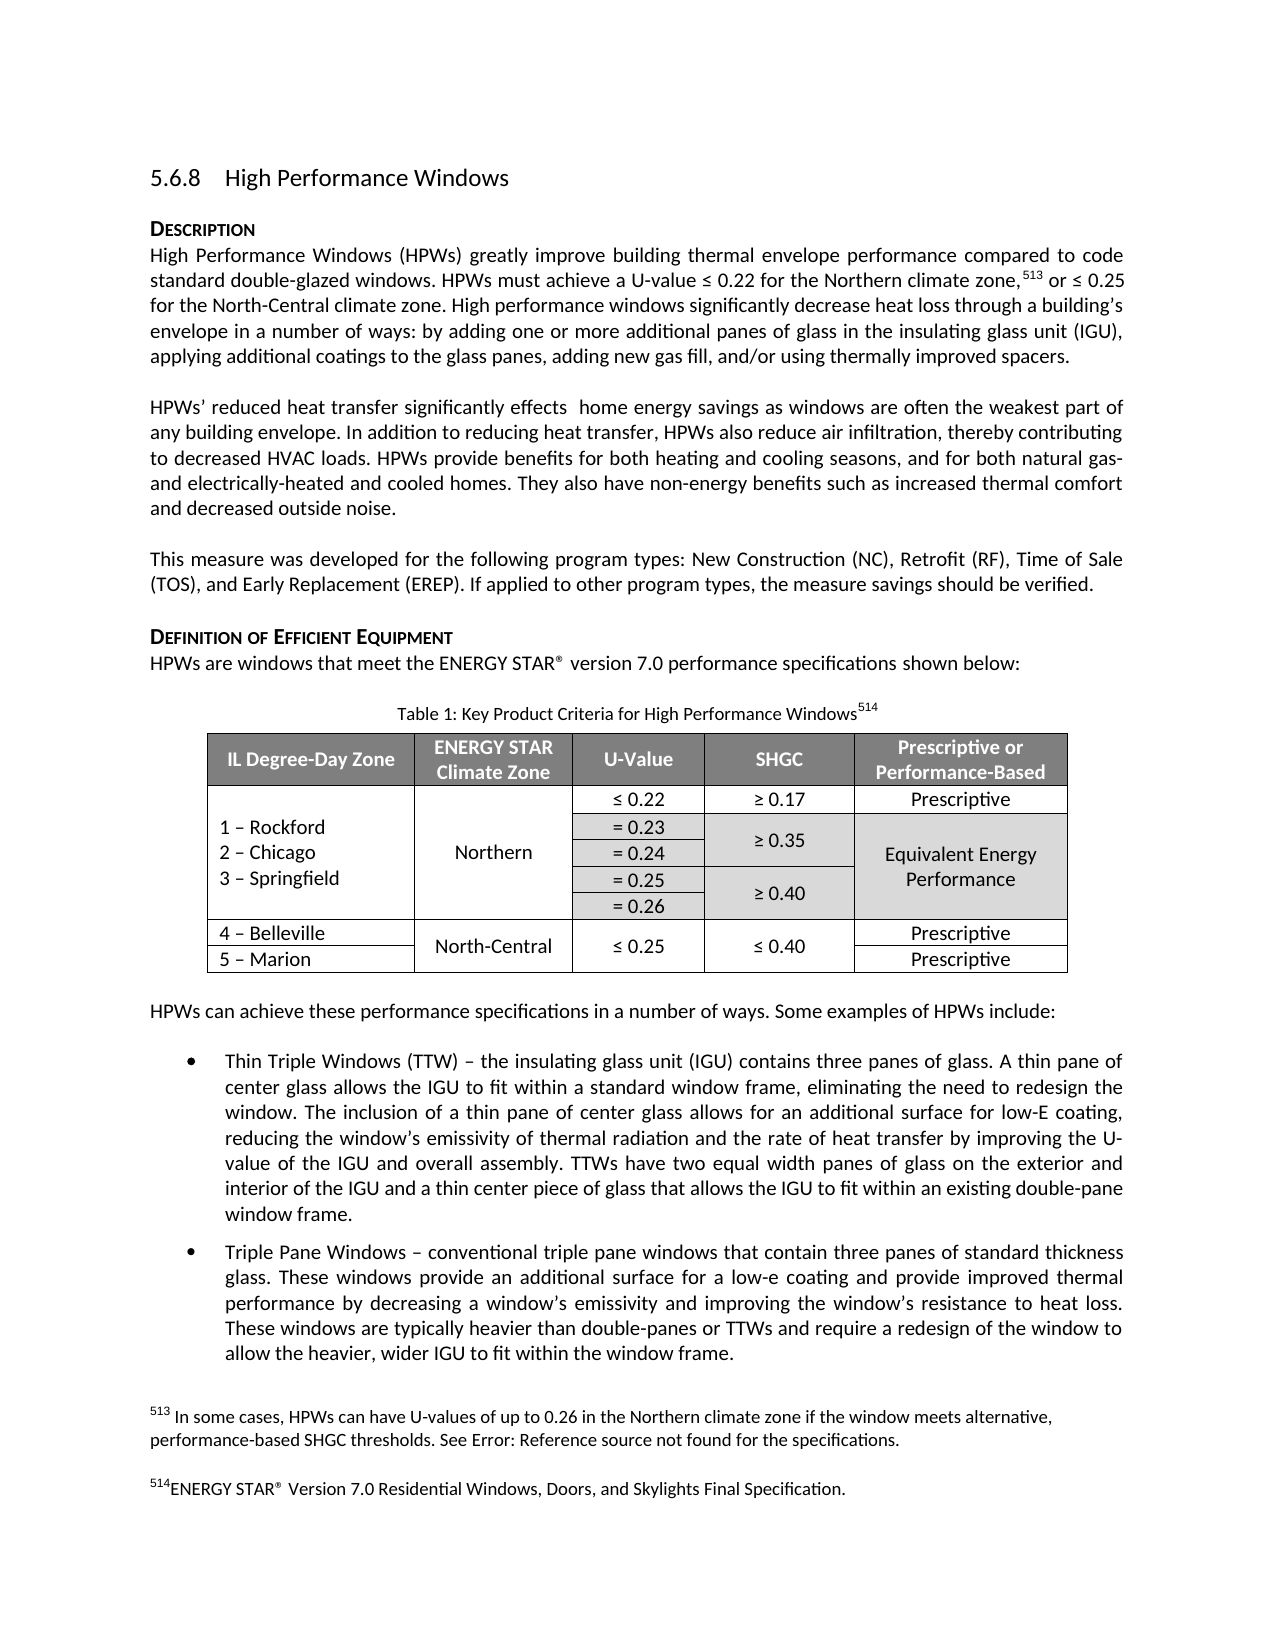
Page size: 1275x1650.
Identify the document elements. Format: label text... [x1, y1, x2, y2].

text HPWs’ reduced heat transfer significantly effects home energy savings as windows are often the weakest part of any building envelope. In addition to reducing heat transfer, HPWs also reduce air infiltration, thereby contributing to decreased HVAC loads. HPWs provide benefits for both heating and cooling seasons, and for both natural gas- and electrically-heated and cooled homes. They also have non-energy benefits such as increased thermal comfort and decreased outside noise. [150, 394, 1125, 521]
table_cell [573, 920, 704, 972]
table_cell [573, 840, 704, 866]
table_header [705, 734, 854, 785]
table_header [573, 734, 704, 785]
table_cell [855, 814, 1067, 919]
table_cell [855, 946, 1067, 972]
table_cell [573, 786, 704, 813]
text High Performance Windows (HPWs) greatly improve building thermal envelope performance compared to code standard double-glazed windows. HPWs must achieve a U-value ≤ 0.22 for the Northern climate zone, or ≤ 0.25 for the North-Central climate zone. High performance windows significantly decrease heat loss through a building’s envelope in a number of ways: by adding one or more additional panes of glass in the insulating glass unit (IGU), applying additional coatings to the glass panes, adding new gas fill, and/or using thermally improved spacers. [150, 242, 1125, 369]
text This measure was developed for the following program types: New Construction (NC), Retrofit (RF), Time of Sale (TOS), and Early Replacement (EREP). If applied to other program types, the measure savings should be verified. [150, 546, 1125, 597]
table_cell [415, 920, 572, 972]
list Thin Triple Windows (TTW) – the insulating glass unit (IGU) contains three panes of glass. A thin pane of center glass allows the IGU to fit within a standard window frame, eliminating the need to redesign the window. The inclusion of a thin pane of center glass allows for an additional surface for low-E coating, reducing the window’s emissivity of thermal radiation and the rate of heat transfer by improving the U-value of the IGU and overall assembly. TTWs have two equal width panes of glass on the exterior and interior of the IGU and a thin center piece of glass that allows the IGU to fit within an existing double-pane window frame. [187, 1048, 1125, 1226]
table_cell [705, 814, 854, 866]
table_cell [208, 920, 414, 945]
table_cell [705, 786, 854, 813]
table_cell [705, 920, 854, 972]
list Triple Pane Windows – conventional triple pane windows that contain three panes of standard thickness glass. These windows provide an additional surface for a low-e coating and provide improved thermal performance by decreasing a window’s emissivity and improving the window’s resistance to heat loss. These windows are typically heavier than double-panes or TTWs and require a redesign of the window to allow the heavier, wider IGU to fit within the window frame. [187, 1239, 1125, 1366]
text HPWs are windows that meet the ENERGY STAR® version 7.0 performance specifications shown below: [150, 650, 1125, 675]
subtitle Description [150, 214, 1125, 242]
text Table 1: Key Product Criteria for High Performance Windows [150, 700, 1125, 724]
subtitle 5.6.8 High Performance Windows [150, 162, 1275, 193]
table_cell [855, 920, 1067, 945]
text HPWs can achieve these performance specifications in a number of ways. Some examples of HPWs include: [150, 998, 1125, 1023]
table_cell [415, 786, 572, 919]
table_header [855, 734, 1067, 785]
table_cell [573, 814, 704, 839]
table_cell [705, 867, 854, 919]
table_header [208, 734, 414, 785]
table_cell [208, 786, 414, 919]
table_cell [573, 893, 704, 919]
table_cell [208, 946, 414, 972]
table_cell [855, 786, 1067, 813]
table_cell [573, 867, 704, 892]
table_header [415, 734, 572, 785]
subtitle Definition of Efficient Equipment [150, 622, 1125, 650]
